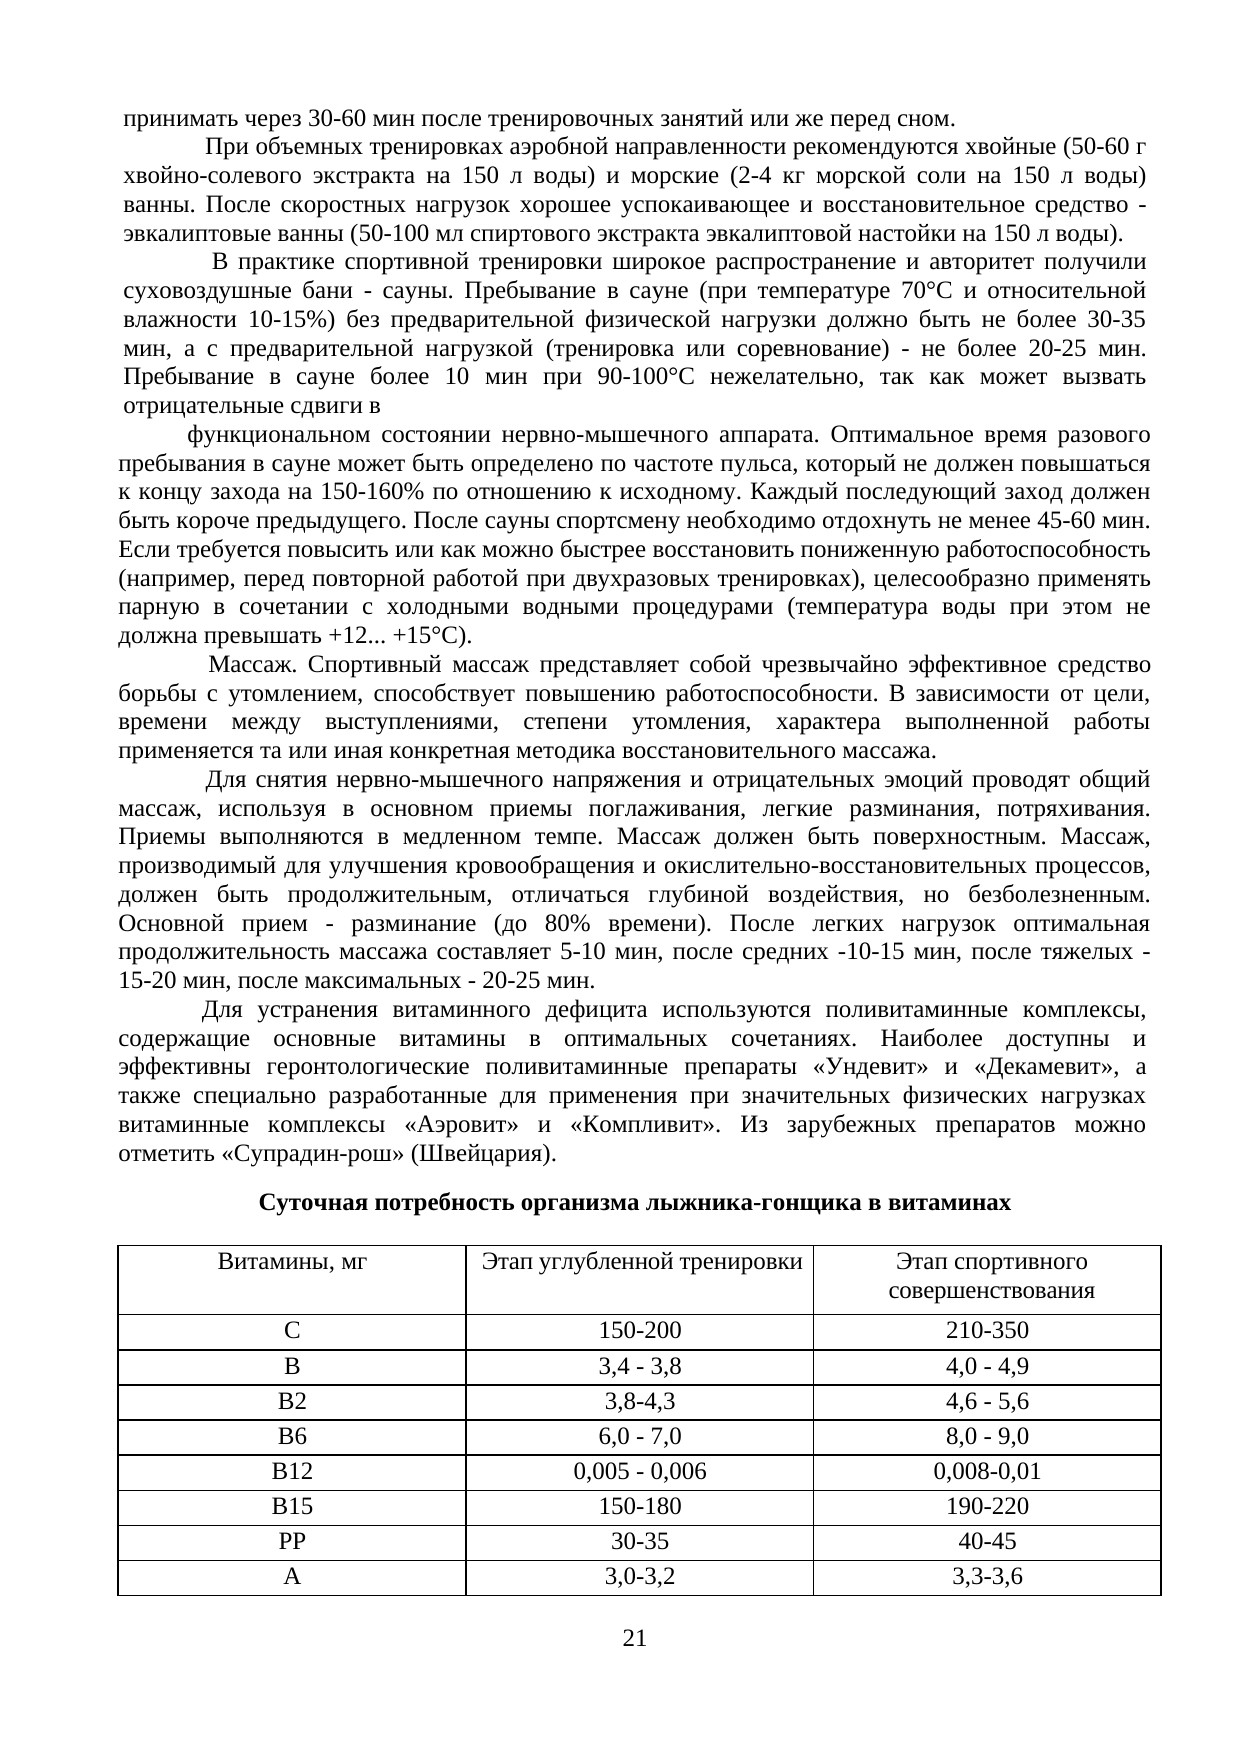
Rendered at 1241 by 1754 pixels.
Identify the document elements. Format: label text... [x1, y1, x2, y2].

table_header Этап углубленной тренировки [467, 1246, 813, 1314]
table_cell В12 [119, 1456, 465, 1490]
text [123, 103, 1147, 131]
text Для устранения витаминного дефицита используются поливитаминные комплексы, содержащие основные витамины в оптимальных сочетаниях. Наиболее доступны и эффективны геронтологические поливитаминные препараты «Ундевит» и «Декамевит», а также специально разработанные для применения при значительных физических нагрузках витаминные комплексы «Аэровит» и «Компливит». Из зарубежных препаратов можно отметить «Супрадин-рош» (Швейцария). [118, 994, 1147, 1166]
table_cell 0,005 - 0,006 [467, 1456, 813, 1490]
text Для снятия нервно-мышечного напряжения и отрицательных эмоций проводят общий массаж, используя в основном приемы поглаживания, легкие разминания, потряхивания. Приемы выполняются в медленном темпе. Массаж должен быть поверхностным. Массаж, производимый для улучшения кровообращения и окислительно-восстановительных процессов, должен быть продолжительным, отличаться глубиной воздействия, но безболезненным. Основной прием - разминание (до 80% времени). После легких нагрузок оптимальная продолжительность массажа составляет 5-10 мин, после средних -10-15 мин, после тяжелых - 15-20 мин, после максимальных - 20-25 мин. [118, 764, 1152, 994]
table_cell В2 [119, 1386, 465, 1419]
table_cell РР [119, 1526, 465, 1560]
table_header Витамины, мг [119, 1246, 465, 1314]
table_cell 3,3-3,6 [814, 1561, 1160, 1595]
text функциональном состоянии нервно-мышечного аппарата. Оптимальное время разового пребывания в сауне может быть определено по частоте пульса, который не должен повышаться к концу захода на 150-160% по отношению к исходному. Каждый последующий заход должен быть короче предыдущего. После сауны спортсмену необходимо отдохнуть не менее 45-60 мин. Если требуется повысить или как можно быстрее восстановить пониженную работоспособность (например, перед повторной работой при двухразовых тренировках), целесообразно применять парную в сочетании с холодными водными процедурами (температура воды при этом не должна превышать +12... +15°С). [118, 419, 1152, 649]
table_cell В6 [119, 1421, 465, 1454]
table_cell 190-220 [814, 1491, 1160, 1525]
table_cell В15 [119, 1491, 465, 1525]
table_cell 150-180 [467, 1491, 813, 1525]
text Массаж. Спортивный массаж представляет собой чрезвычайно эффективное средство борьбы с утомлением, способствует повышению работоспособности. В зависимости от цели, времени между выступлениями, степени утомления, характера выполненной работы применяется та или иная конкретная методика восстановительного массажа. [118, 649, 1151, 764]
table_cell 4,0 - 4,9 [814, 1351, 1160, 1384]
table_cell 4,6 - 5,6 [814, 1386, 1160, 1419]
table_cell 3,8-4,3 [467, 1386, 813, 1419]
table_cell 30-35 [467, 1526, 813, 1560]
text В практике спортивной тренировки широкое распространение и авторитет получили суховоздушные бани - сауны. Пребывание в сауне (при температуре 70°C и относительной влажности 10-15%) без предварительной физической нагрузки должно быть не более 30-35 мин, а с предварительной нагрузкой (тренировка или соревнование) - не более 20-25 мин. Пребывание в сауне более 10 мин при 90-100°C нежелательно, так как может вызвать отрицательные сдвиги в [123, 246, 1147, 419]
table_cell 150-200 [467, 1315, 813, 1349]
text При объемных тренировках аэробной направленности рекомендуются хвойные (50-60 г хвойно-солевого экстракта на 150 л воды) и морские (2-4 кг морской соли на 150 л воды) ванны. После скоростных нагрузок хорошее успокаивающее и восстановительное средство - эвкалиптовые ванны (50-100 мл спиртового экстракта эвкалиптовой настойки на 150 л воды). [123, 131, 1147, 246]
table_cell С [119, 1315, 465, 1349]
table_cell 6,0 - 7,0 [467, 1421, 813, 1454]
table_cell 8,0 - 9,0 [814, 1421, 1160, 1454]
table_cell 210-350 [814, 1315, 1160, 1349]
table_cell 0,008-0,01 [814, 1456, 1160, 1490]
table_cell 3,4 - 3,8 [467, 1351, 813, 1384]
table_cell А [119, 1561, 465, 1595]
subtitle Суточная потребность организма лыжника-гонщика в витаминах [118, 1187, 1152, 1216]
table_header Этап спортивного совершенствования [814, 1246, 1160, 1314]
table_cell 40-45 [814, 1526, 1160, 1560]
table_cell В [119, 1351, 465, 1384]
table_cell 3,0-3,2 [467, 1561, 813, 1595]
